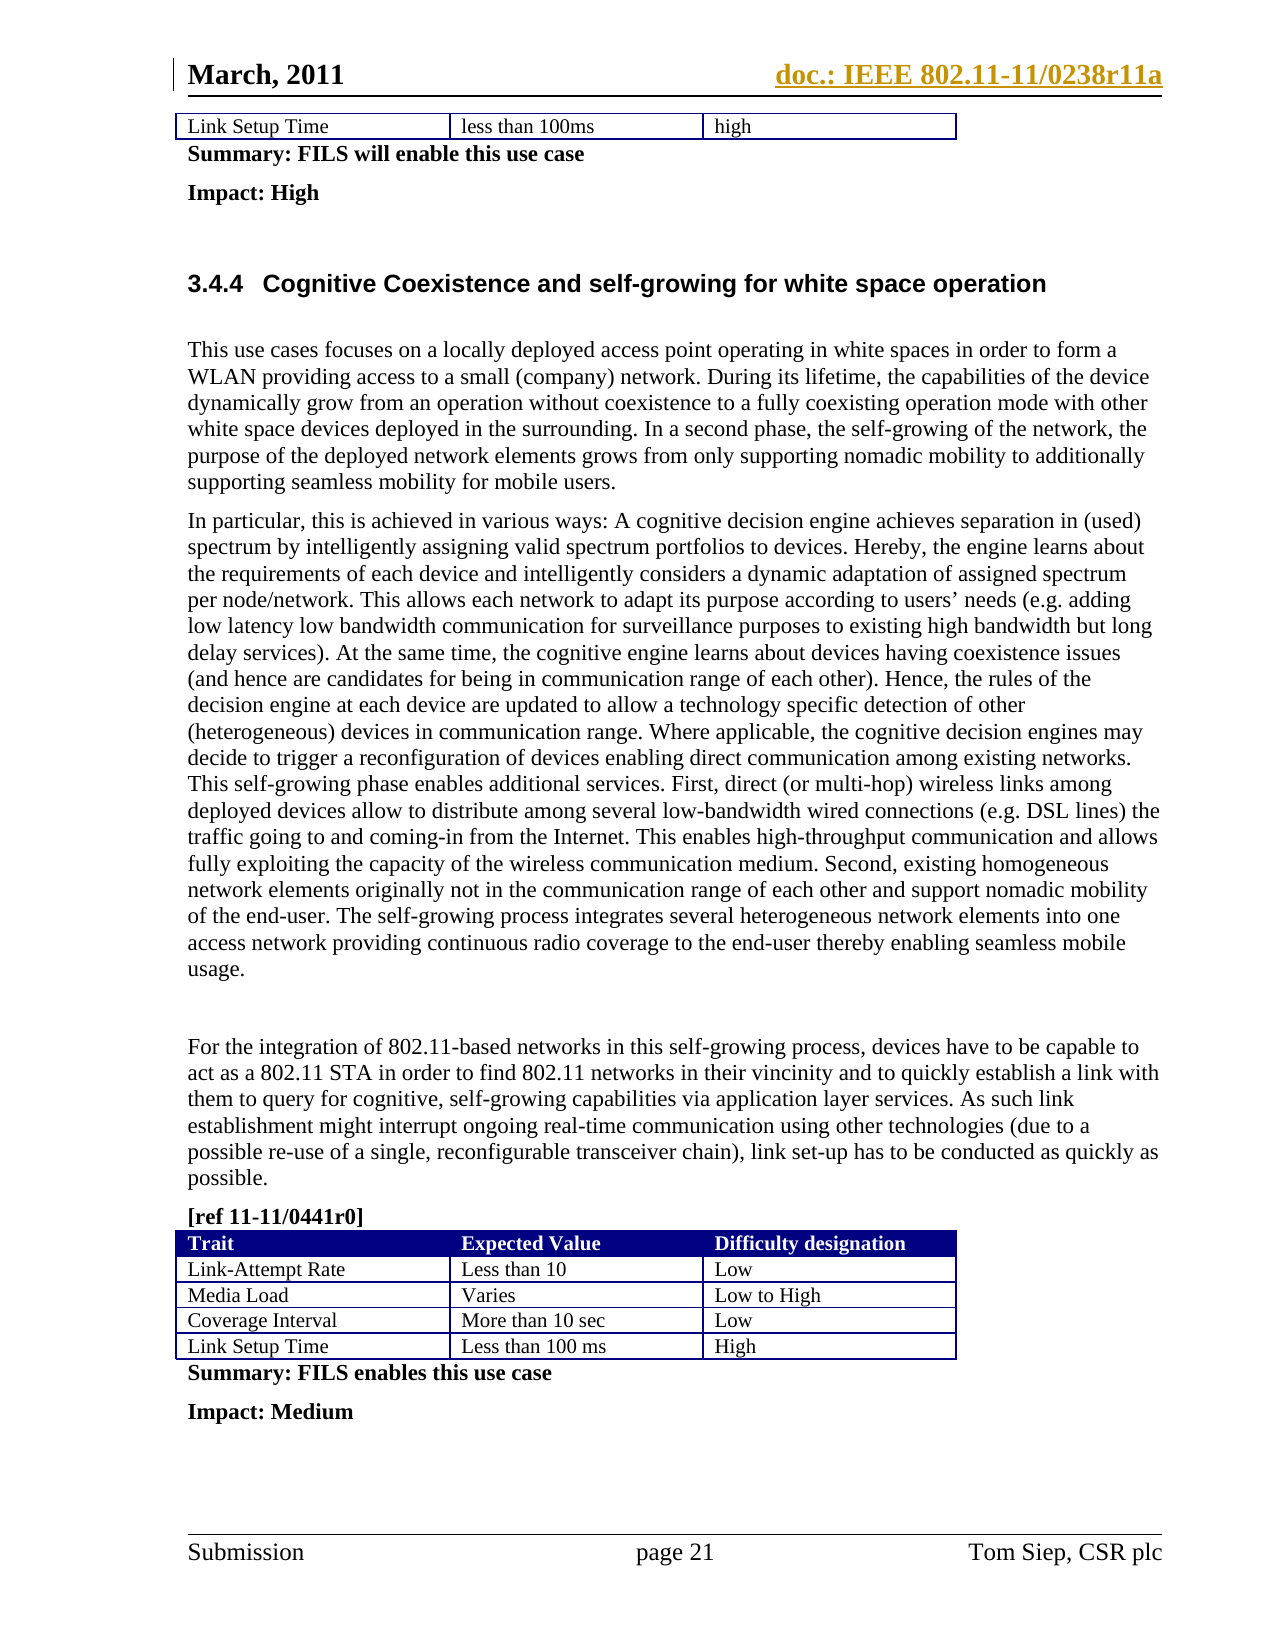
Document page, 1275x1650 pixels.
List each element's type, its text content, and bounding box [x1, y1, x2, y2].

text [ref 11-11/0441r0] [187, 1203, 1162, 1230]
table_header Difficulty designation [704, 1231, 955, 1255]
table_cell More than 10 sec [451, 1308, 702, 1332]
table_cell High [704, 1334, 955, 1358]
table_cell less than 100ms [451, 114, 702, 138]
table_cell Low [704, 1257, 955, 1281]
table_cell Coverage Interval [177, 1308, 449, 1332]
table_cell Varies [451, 1283, 702, 1307]
text This use cases focuses on a locally deployed access point operating in white spaces in order to form a WLAN providing access to a small (company) network. During its lifetime, the capabilities of the device dynamically grow from an operation without coexistence to a fully coexisting operation mode with other white space devices deployed in the surrounding. In a second phase, the self-growing of the network, the purpose of the deployed network elements grows from only supporting nomadic mobility to additionally supporting seamless mobility for mobile users. [187, 336, 1162, 494]
text Impact: High [187, 178, 1162, 205]
text Impact: Medium [187, 1398, 1162, 1424]
table_header Expected Value [451, 1231, 702, 1255]
text In particular, this is achieved in various ways: A cognitive decision engine achieves separation in (used) spectrum by intelligently assigning valid spectrum portfolios to devices. Hereby, the engine learns about the requirements of each device and intelligently considers a dynamic adaptation of assigned spectrum per node/network. This allows each network to adapt its purpose according to users’ needs (e.g. adding low latency low bandwidth communication for surveillance purposes to existing high bandwidth but long delay services). At the same time, the cognitive engine learns about devices having coexistence issues (and hence are candidates for being in communication range of each other). Hence, the rules of the decision engine at each device are updated to allow a technology specific detection of other (heterogeneous) devices in communication range. Where applicable, the cognitive decision engines may decide to trigger a reconfiguration of devices enabling direct communication among existing networks. This self-growing phase enables additional services. First, direct (or multi-hop) wireless links among deployed devices allow to distribute among several low-bandwidth wired connections (e.g. DSL lines) the traffic going to and coming-in from the Internet. This enables high-throughput communication and allows fully exploiting the capacity of the wireless communication medium. Second, existing homogeneous network elements originally not in the communication range of each other and support nomadic mobility of the end-user. The self-growing process integrates several heterogeneous network elements into one access network providing continuous radio coverage to the end-user thereby enabling seamless mobile usage. [187, 507, 1162, 981]
table_cell Less than 100 ms [451, 1334, 702, 1358]
table_cell Link Setup Time [177, 114, 449, 138]
table_header Trait [177, 1231, 449, 1255]
table_cell Link-Attempt Rate [177, 1257, 449, 1281]
table_cell Low to High [704, 1283, 955, 1307]
table_cell Less than 10 [451, 1257, 702, 1281]
text For the integration of 802.11-based networks in this self-growing process, devices have to be capable to act as a 802.11 STA in order to find 802.11 networks in their vincinity and to quickly establish a link with them to query for cognitive, self-growing capabilities via application layer services. As such link establishment might interrupt ongoing real-time communication using other technologies (due to a possible re-use of a single, reconfigurable transceiver chain), link set-up has to be conducted as quickly as possible. [187, 1033, 1162, 1191]
table_cell Link Setup Time [177, 1334, 449, 1358]
text Summary: FILS enables this use case [187, 1359, 1162, 1386]
table_cell Low [704, 1308, 955, 1332]
table_cell Media Load [177, 1283, 449, 1307]
text Summary: FILS will enable this use case [187, 140, 1162, 166]
table_cell high [704, 114, 955, 138]
subtitle Cognitive Coexistence and self-growing for white space operation [187, 269, 1162, 297]
